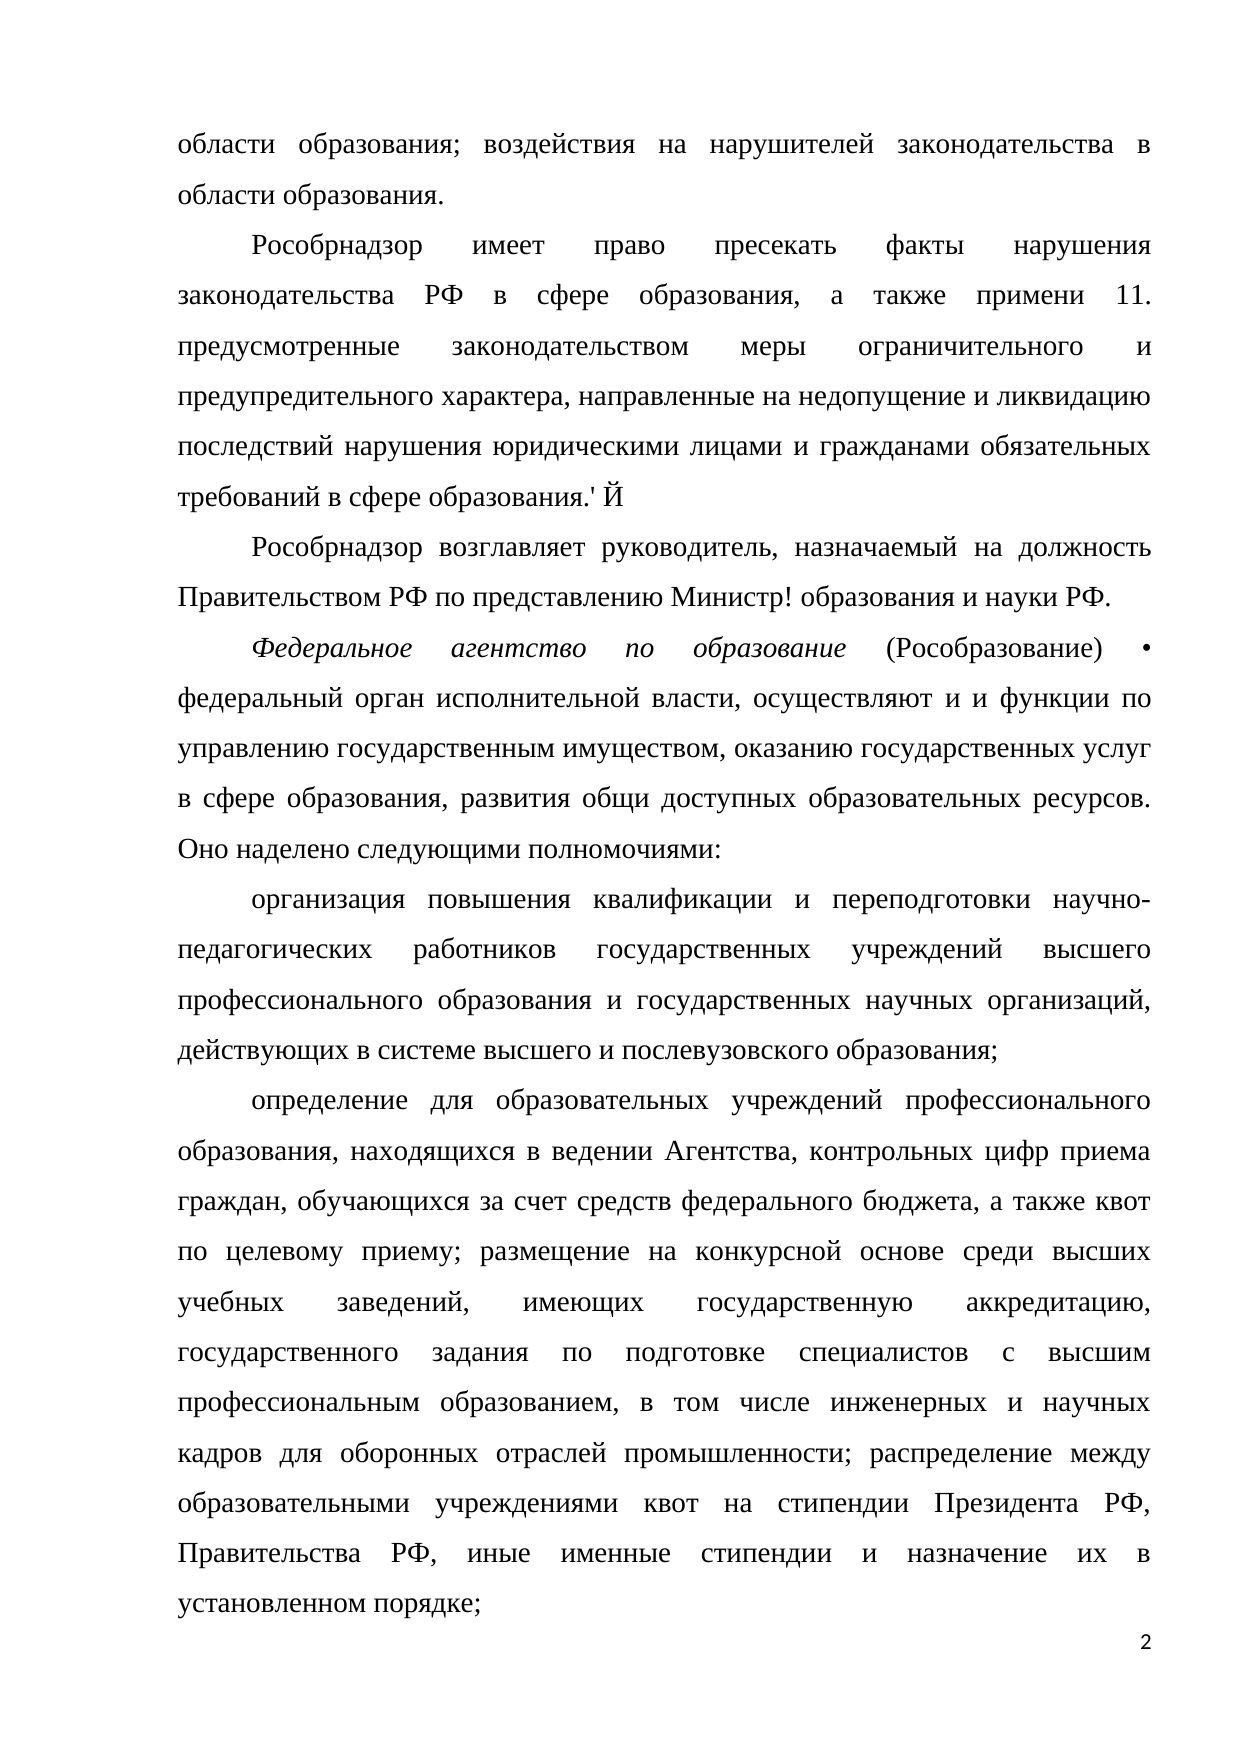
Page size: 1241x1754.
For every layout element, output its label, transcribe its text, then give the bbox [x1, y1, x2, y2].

text организация повышения квалификации и переподготовки научно-педагогических работников государственных учреждений высшего профессионального образования и государственных научных организаций, действующих в системе высшего и послевузовского образования; [177, 881, 1152, 1066]
text Рособрнадзор имеет право пресекать факты нарушения законодательства РФ в сфере образования, а также примени 11. предусмотренные законодательством меры ограничительного и предупредительного характера, направленные на недопущение и ликвидацию последствий нарушения юридическими лицами и гражданами обязательных требований в сфере образования.' Й [177, 227, 1152, 512]
text Федеральное агентство по образование (Рособразование) • федеральный орган исполнительной власти, осуществляют и и функции по управлению государственным имуществом, оказанию государственных услуг в сфере образования, развития общи доступных образовательных ресурсов. Оно наделено следующими полномочиями: [177, 630, 1152, 864]
text Рособрнадзор возглавляет руководитель, назначаемый на должность Правительством РФ по представлению Министр! образования и науки РФ. [177, 529, 1152, 613]
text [177, 127, 1152, 210]
text определение для образовательных учреждений профессионального образования, находящихся в ведении Агентства, контрольных цифр приема граждан, обучающихся за счет средств федерального бюджета, а также квот по целевому приему; размещение на конкурсной основе среди высших учебных заведений, имеющих государственную аккредитацию, государственного задания по подготовке специалистов с высшим профессиональным образованием, в том числе инженерных и научных кадров для оборонных отраслей промышленности; распределение между образовательными учреждениями квот на стипендии Президента РФ, Правительства РФ, иные именные стипендии и назначение их в установленном порядке; [177, 1082, 1152, 1619]
